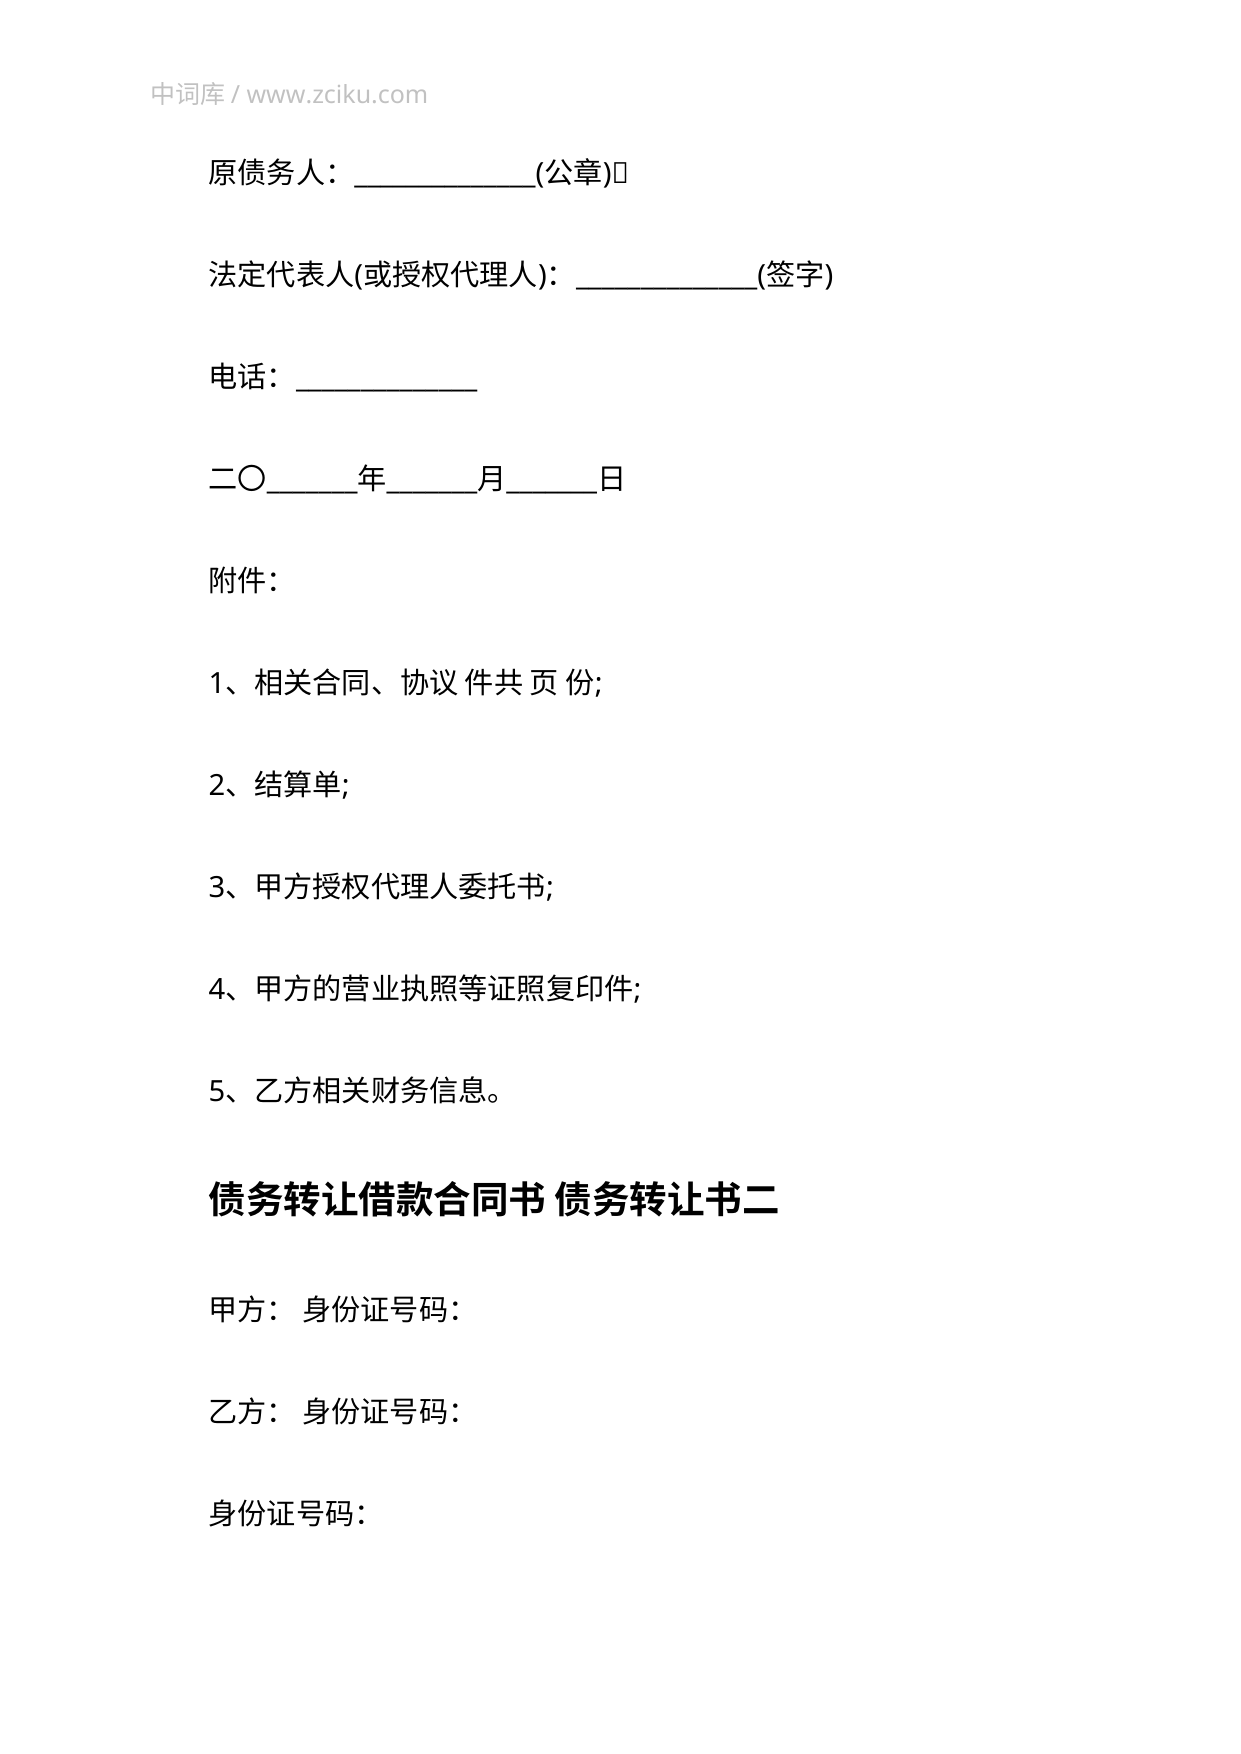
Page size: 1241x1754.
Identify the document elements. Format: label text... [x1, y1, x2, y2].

text 甲方： 身份证号码： [150, 1287, 1090, 1329]
text 2、结算单; [150, 762, 1090, 804]
text 3、甲方授权代理人委托书; [150, 864, 1090, 906]
text 5、乙方相关财务信息。 [150, 1068, 1090, 1110]
text 4、甲方的营业执照等证照复印件; [150, 966, 1090, 1008]
text 原债务人：______________(公章) [150, 150, 1090, 192]
text 身份证号码： [150, 1491, 1090, 1533]
text 乙方： 身份证号码： [150, 1389, 1090, 1431]
text 附件： [150, 558, 1090, 600]
text 二〇_______年_______月_______日 [150, 456, 1090, 498]
text 电话：______________ [150, 354, 1090, 396]
text 债务转让借款合同书 债务转让书二 [150, 1169, 1090, 1224]
text 法定代表人(或授权代理人)：______________(签字) [150, 252, 1090, 294]
text 1、相关合同、协议 件共 页 份; [150, 660, 1090, 702]
